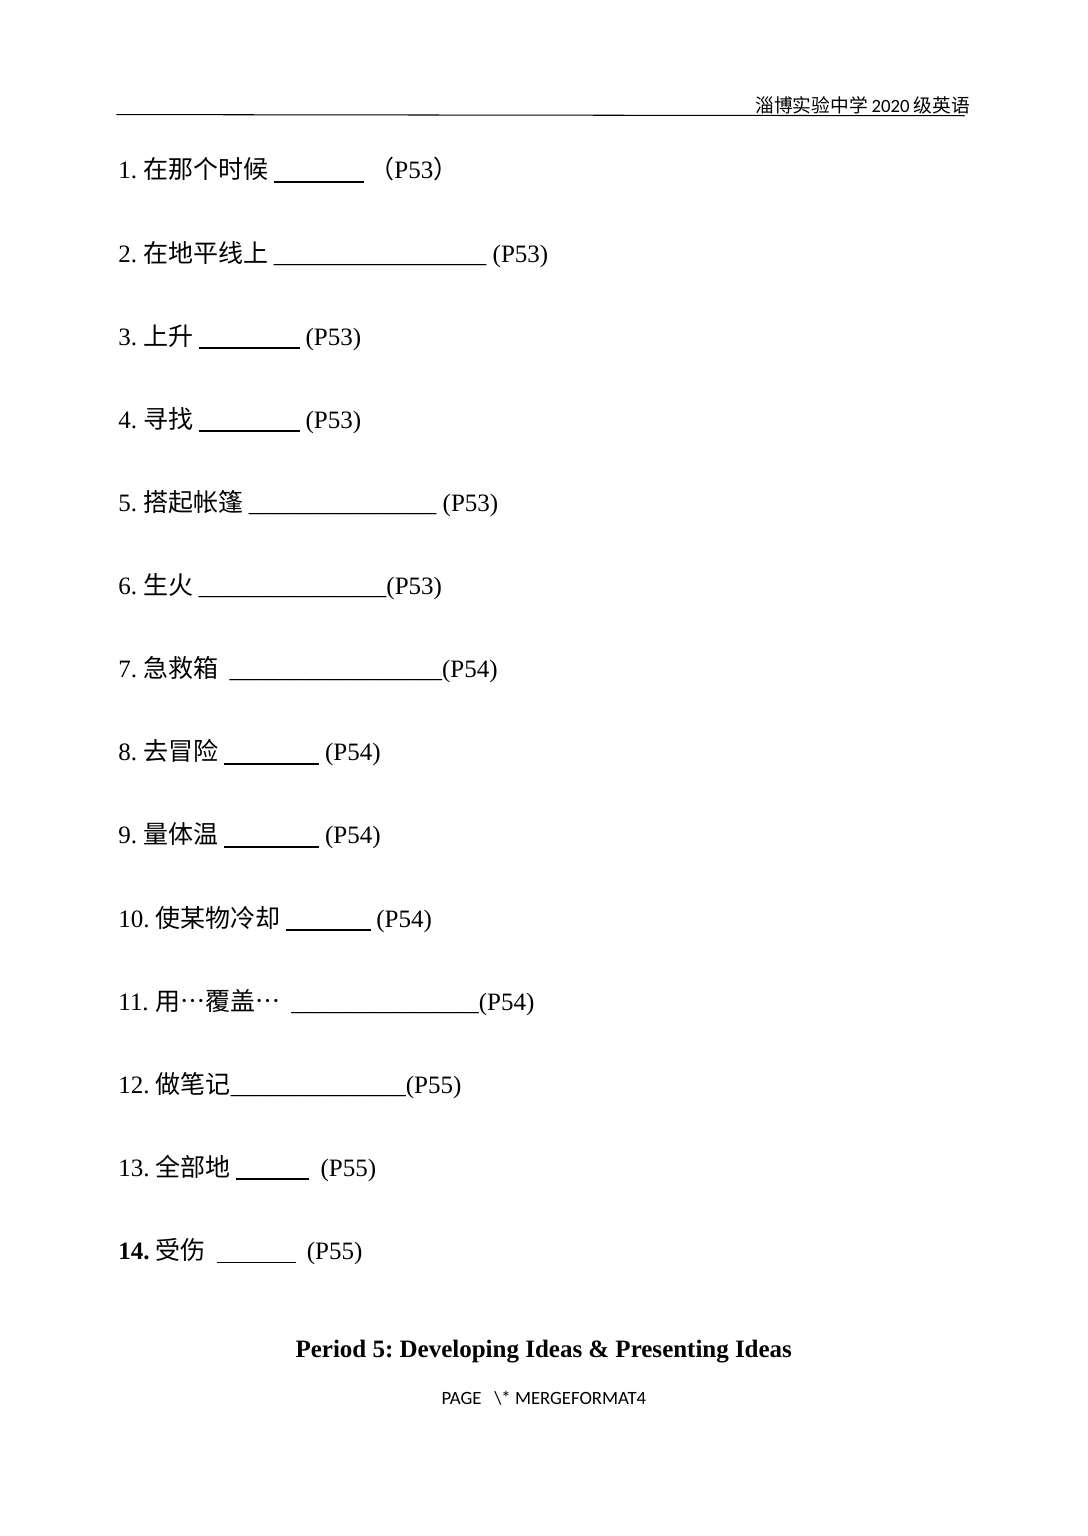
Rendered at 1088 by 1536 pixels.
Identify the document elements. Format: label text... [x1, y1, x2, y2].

list 在地平线上 _________________ (P53) [118, 219, 969, 284]
list 使某物冷却 (P54) [118, 884, 969, 949]
list 去冒险 (P54) [118, 717, 969, 782]
list 上升 (P53) [118, 302, 969, 367]
list 全部地 (P55) [118, 1133, 969, 1198]
list 急救箱 _________________(P54) [118, 634, 969, 699]
list 搭起帐篷 _______________ (P53) [118, 468, 969, 533]
list 寻找 (P53) [118, 385, 969, 450]
text Period 5: Developing Ideas & Presenting Ideas [118, 1332, 969, 1364]
list 用…覆盖… _______________(P54) [118, 967, 969, 1032]
list 受伤 (P55) [118, 1216, 969, 1281]
list 生火 _______________(P53) [118, 551, 969, 616]
list 量体温 (P54) [118, 801, 969, 866]
list 在那个时候 （P53） [118, 136, 969, 201]
list 做笔记______________(P55) [118, 1050, 969, 1115]
